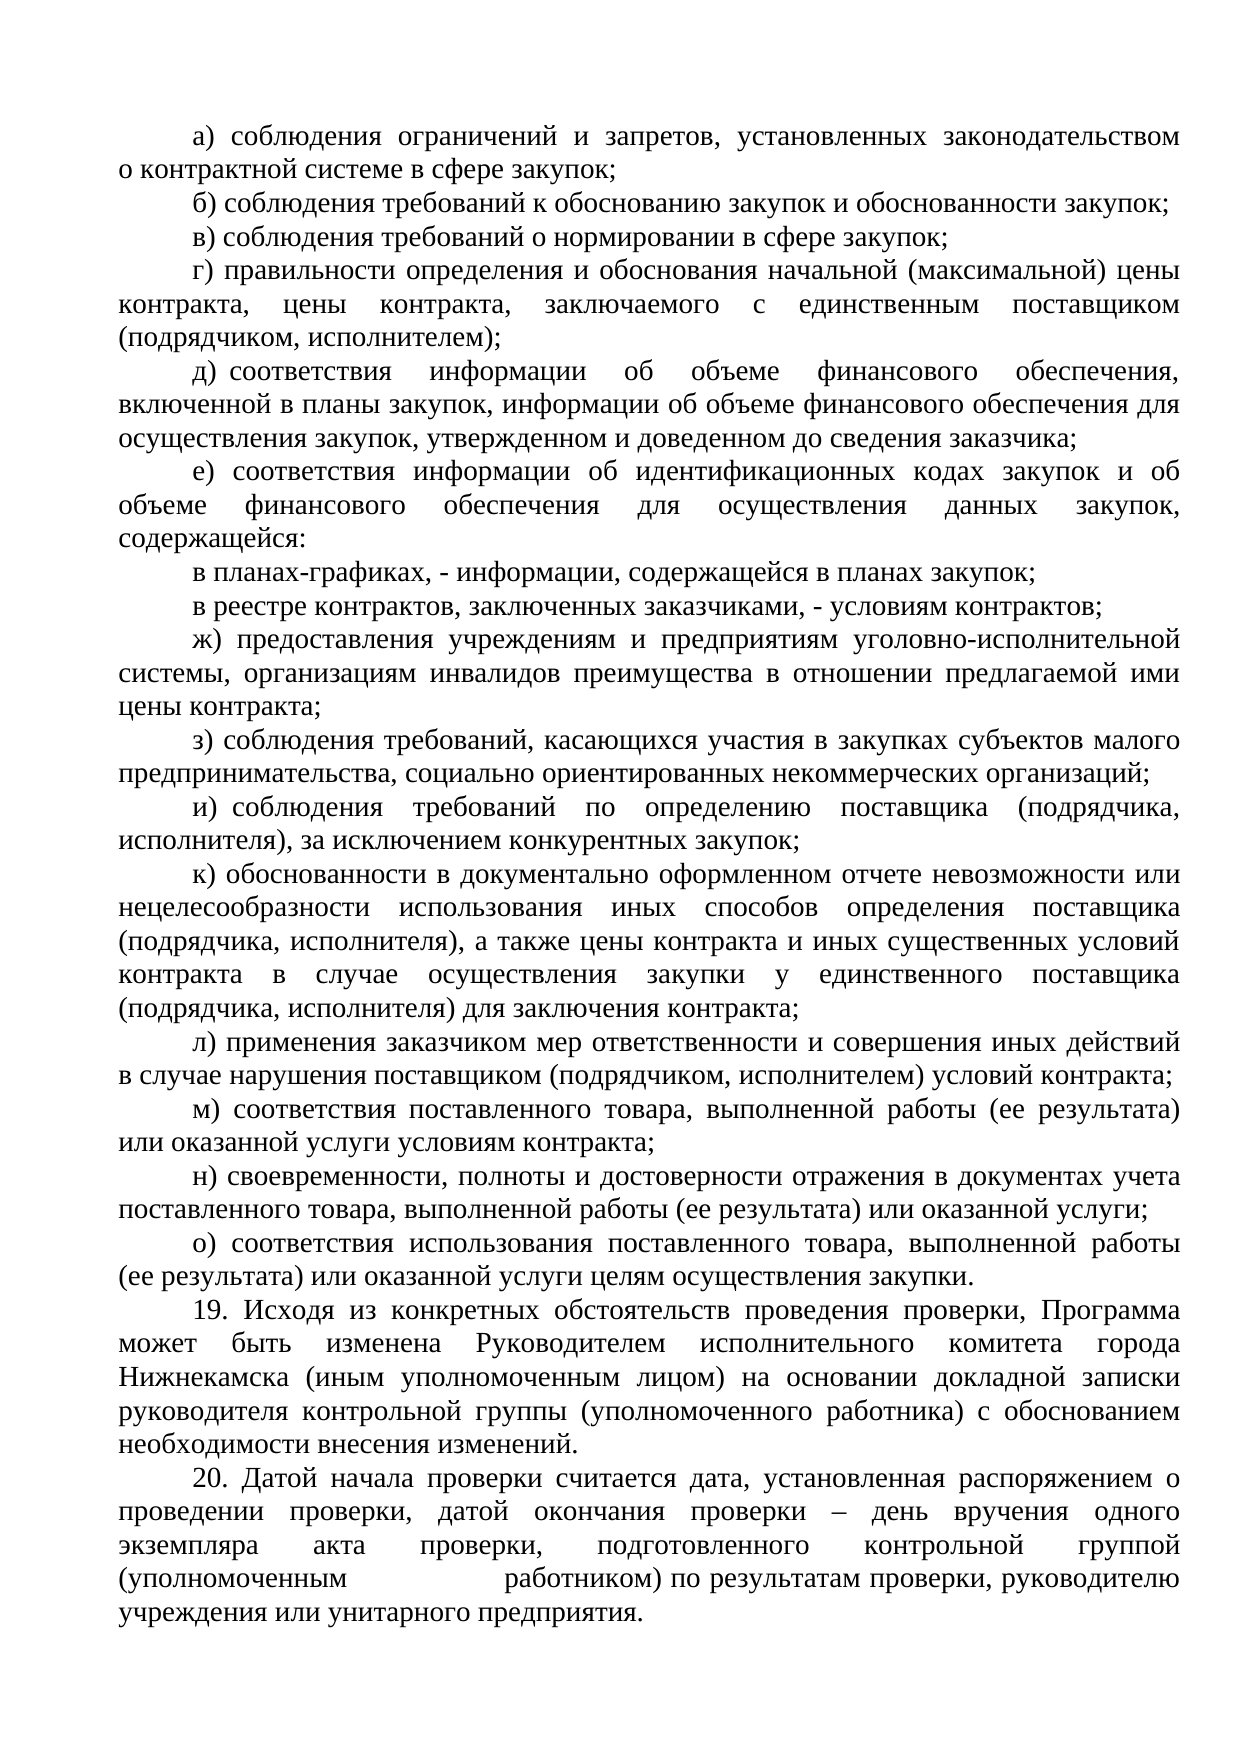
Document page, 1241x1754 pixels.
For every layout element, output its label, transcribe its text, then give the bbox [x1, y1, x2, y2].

text к) обоснованности в документально оформленном отчете невозможности или нецелесообразности использования иных способов определения поставщика (подрядчика, исполнителя), а также цены контракта и иных существенных условий контракта в случае осуществления закупки у единственного поставщика (подрядчика, исполнителя) для заключения контракта; [118, 856, 1181, 1024]
text о) соответствия использования поставленного товара, выполненной работы (ее результата) или оказанной услуги целям осуществления закупки. [118, 1225, 1181, 1292]
text ж) предоставления учреждениям и предприятиям уголовно-исполнительной системы, организациям инвалидов преимущества в отношении предлагаемой ими цены контракта; [118, 621, 1181, 722]
text г) правильности определения и обоснования начальной (максимальной) цены контракта, цены контракта, заключаемого с единственным поставщиком (подрядчиком, исполнителем); [118, 252, 1181, 353]
text л) применения заказчиком мер ответственности и совершения иных действий в случае нарушения поставщиком (подрядчиком, исполнителем) условий контракта; [118, 1024, 1181, 1091]
text а) соблюдения ограничений и запретов, установленных законодательством о контрактной системе в сфере закупок; [118, 118, 1181, 185]
text е) соответствия информации об идентификационных кодах закупок и об объеме финансового обеспечения для осуществления данных закупок, содержащейся: [118, 453, 1181, 554]
text 20. Датой начала проверки считается дата, установленная распоряжением о проведении проверки, датой окончания проверки – день вручения одного экземпляра акта проверки, подготовленного контрольной группой (уполномоченным работником) по результатам проверки, руководителю учреждения или унитарного предприятия. [118, 1460, 1181, 1627]
text н) своевременности, полноты и достоверности отражения в документах учета поставленного товара, выполненной работы (ее результата) или оказанной услуги; [118, 1158, 1181, 1225]
text в планах-графиках, - информации, содержащейся в планах закупок; [118, 554, 1181, 588]
text з) соблюдения требований, касающихся участия в закупках субъектов малого предпринимательства, социально ориентированных некоммерческих организаций; [118, 722, 1181, 789]
text и) соблюдения требований по определению поставщика (подрядчика, исполнителя), за исключением конкурентных закупок; [118, 789, 1181, 856]
text в) соблюдения требований о нормировании в сфере закупок; [118, 219, 1181, 252]
text 19. Исходя из конкретных обстоятельств проведения проверки, Программа может быть изменена Руководителем исполнительного комитета города Нижнекамска (иным уполномоченным лицом) на основании докладной записки руководителя контрольной группы (уполномоченного работника) с обоснованием необходимости внесения изменений. [118, 1292, 1181, 1460]
text в реестре контрактов, заключенных заказчиками, - условиям контрактов; [118, 588, 1181, 621]
text д) соответствия информации об объеме финансового обеспечения, включенной в планы закупок, информации об объеме финансового обеспечения для осуществления закупок, утвержденном и доведенном до сведения заказчика; [118, 353, 1181, 453]
text б) соблюдения требований к обоснованию закупок и обоснованности закупок; [118, 185, 1181, 219]
text м) соответствия поставленного товара, выполненной работы (ее результата) или оказанной услуги условиям контракта; [118, 1091, 1181, 1158]
